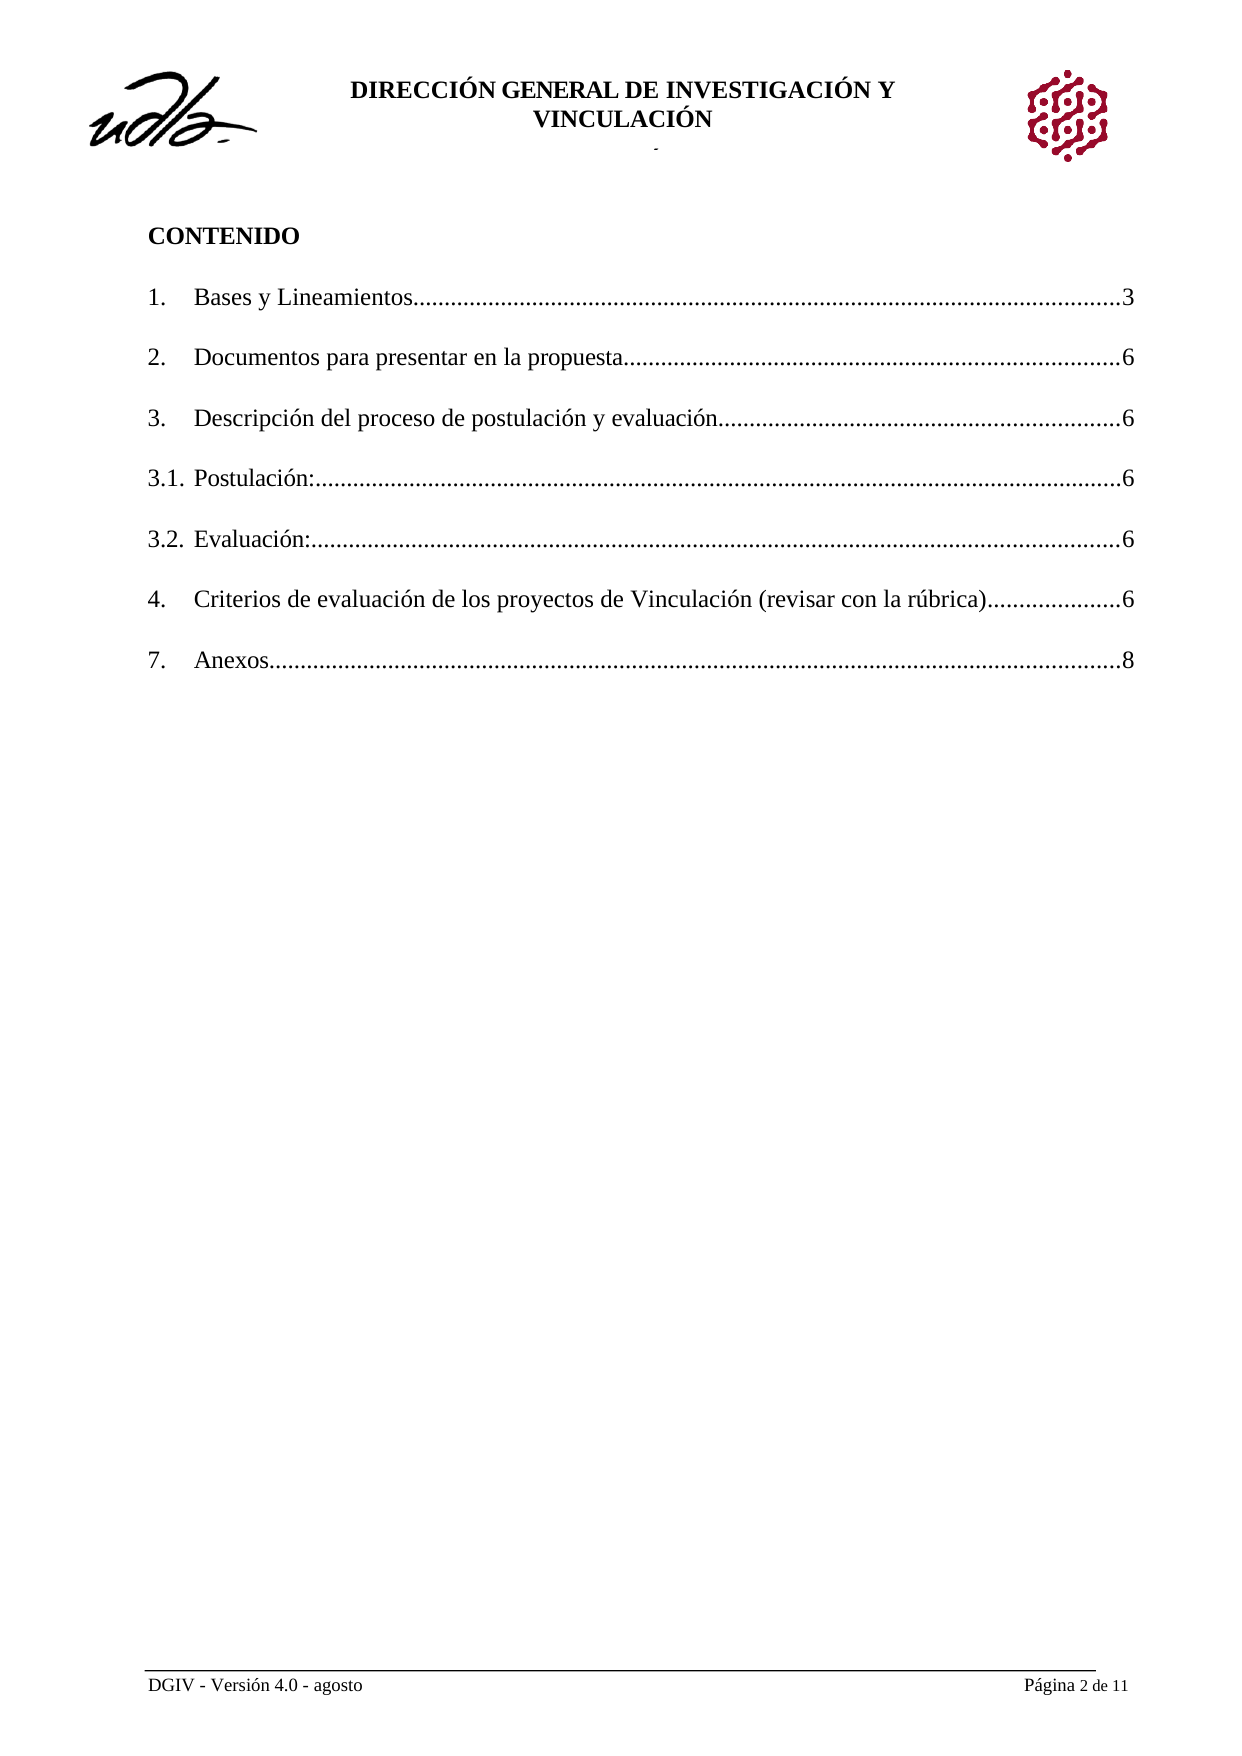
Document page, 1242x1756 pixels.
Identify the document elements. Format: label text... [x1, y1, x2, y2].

text CONTENIDO [148, 221, 1135, 250]
picture [1027, 70, 1108, 162]
picture [89, 71, 258, 147]
